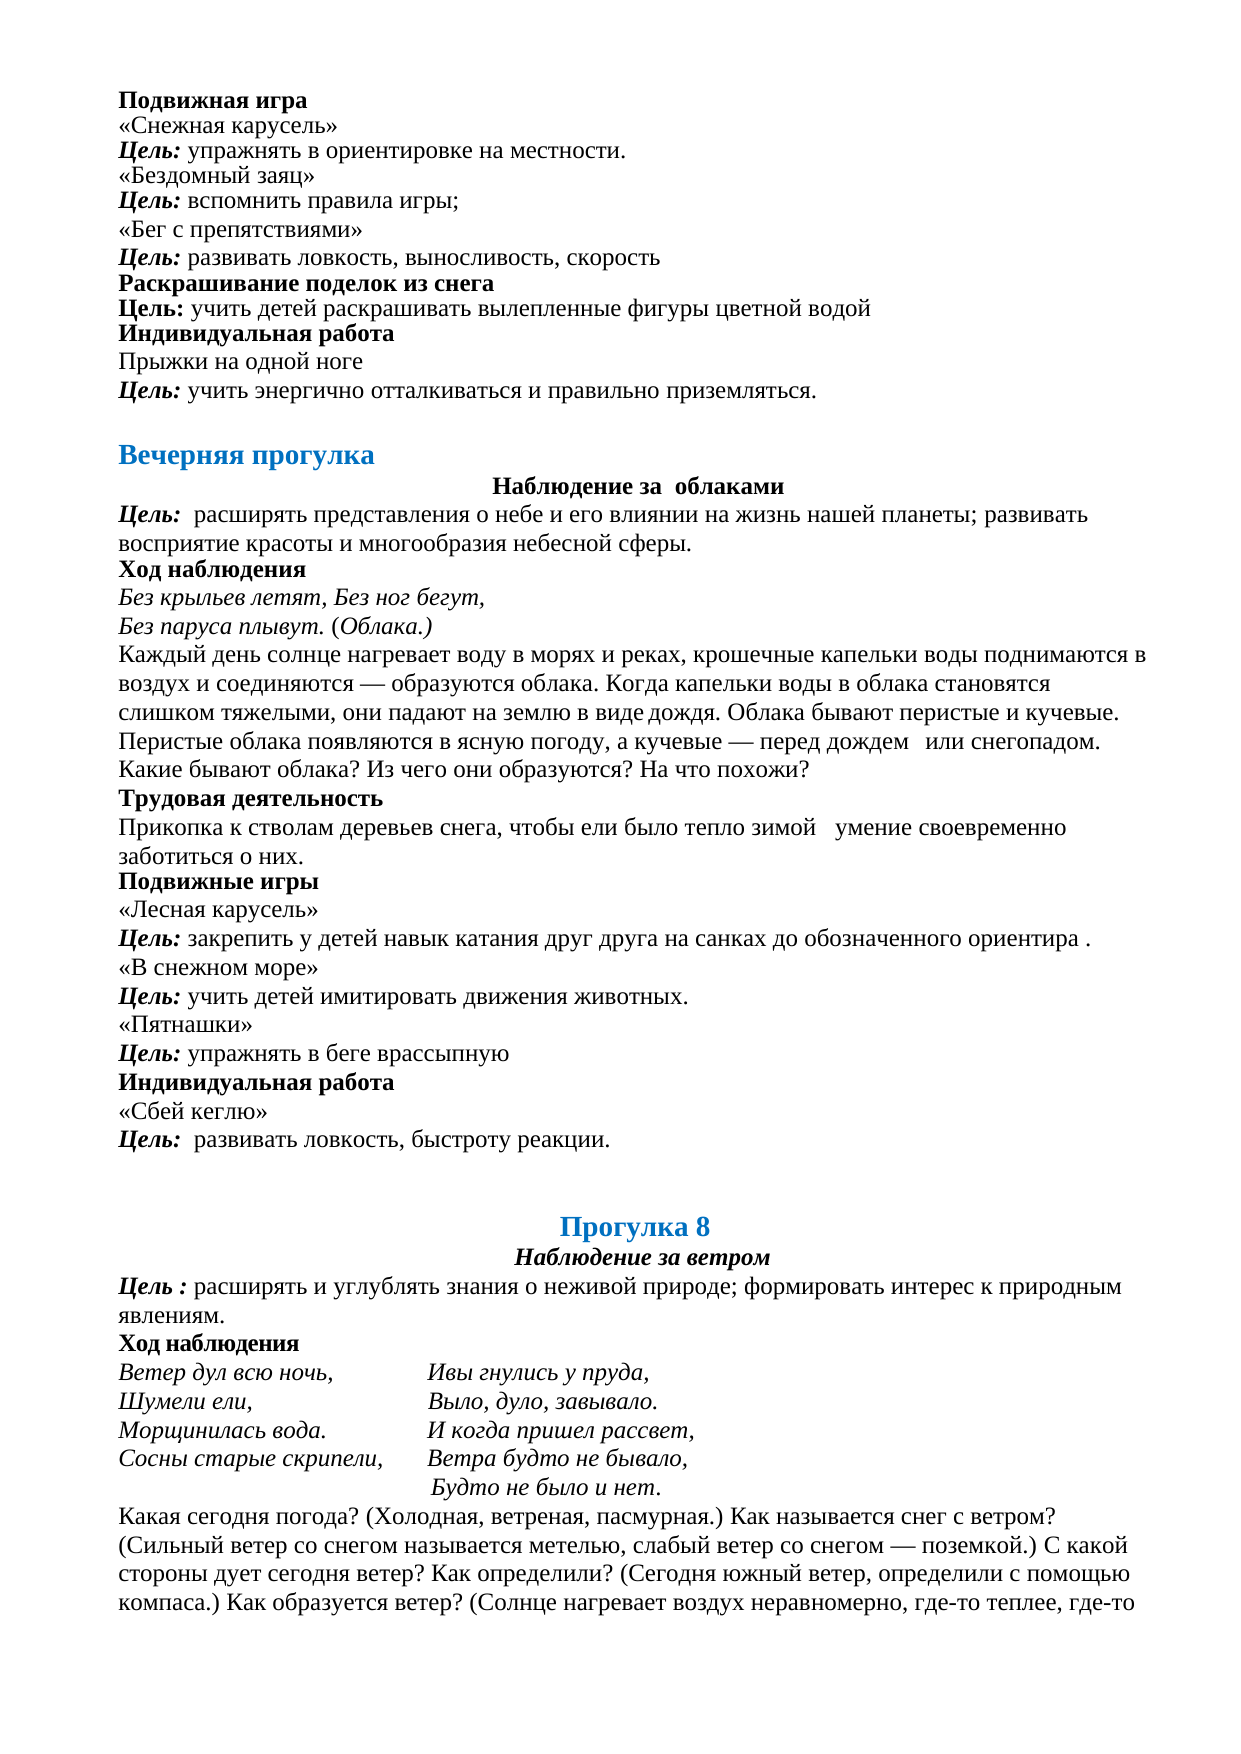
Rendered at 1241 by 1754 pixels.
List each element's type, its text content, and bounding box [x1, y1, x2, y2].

text «Снежная карусель» [118, 114, 1152, 139]
text Каждый день солнце нагревает воду в морях и реках, крошечные капельки воды поднимаются в воздух и соединяются — образуются облака. Когда капельки воды в облака становятся слишком тяжелыми, они падают на землю в виде дождя. Облака бывают перистые и кучевые. Перистые облака появляются в ясную погоду, а кучевые — перед дождем или снегопадом. Какие бывают облака? Из чего они образуются? На что похожи? [118, 639, 1152, 783]
text Подвижная игра [118, 89, 1152, 114]
text Цель: закрепить у детей навык катания друг друга на санках до обозначенного ориентира . [118, 923, 1152, 952]
text Ход наблюдения [118, 1328, 1152, 1357]
text «Сбей кеглю» [118, 1096, 1152, 1124]
text Цель: вспомнить правила игры; [118, 189, 1152, 214]
text Цель: учить детей имитировать движения животных. [118, 981, 1152, 1009]
text Трудовая деятельность [118, 783, 1152, 812]
text Ветер дул всю ночь, Ивы гнулись у пруда, [118, 1357, 1152, 1386]
text Морщинилась вода. И когда пришел рассвет, [118, 1415, 1152, 1443]
text «Пятнашки» [118, 1009, 1152, 1038]
text Цель: развивать ловкость, быстроту реакции. [118, 1124, 1152, 1153]
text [118, 1501, 1152, 1616]
text Цель: учить энергично отталкиваться и правильно приземляться. [118, 375, 1152, 404]
text Цель : расширять и углублять знания о неживой природе; формировать интерес к природным явлениям. [118, 1271, 1152, 1328]
text Без крыльев летят, Без ног бегут, [118, 582, 1152, 611]
text «Бездомный заяц» [118, 164, 1152, 189]
text Индивидуальная работа [118, 321, 1152, 346]
text «В снежном море» [118, 952, 1152, 981]
text Наблюдение за ветром [133, 1242, 1152, 1271]
text Наблюдение за облаками [118, 471, 1152, 499]
text Цель: расширять представления о небе и его влиянии на жизнь нашей планеты; развивать восприятие красоты и многообразия небесной сферы. [118, 499, 1152, 557]
text «Лесная карусель» [118, 894, 1152, 923]
text Раскрашивание поделок из снега [118, 271, 1152, 296]
text «Бег с препятствиями» [118, 214, 1152, 242]
text Цель: учить детей раскрашивать вылепленные фигуры цветной водой [118, 296, 1152, 321]
text Вечерняя прогулка [118, 437, 1152, 471]
text Ход наблюдения [118, 557, 1152, 582]
text Прикопка к стволам деревьев снега, чтобы ели было тепло зимой умение своевременно заботиться о них. [118, 812, 1152, 869]
text Цель: упражнять в беге врассыпную [118, 1038, 1152, 1067]
text Будто не было и нет. [118, 1472, 1152, 1501]
text Цель: развивать ловкость, выносливость, скорость [118, 242, 1152, 271]
text Цель: упражнять в ориентировке на местности. [118, 139, 1152, 164]
text Шумели ели, Выло, дуло, завывало. [118, 1386, 1152, 1415]
text Сосны старые скрипели, Ветра будто не бывало, [118, 1443, 1152, 1472]
text Индивидуальная работа [118, 1067, 1152, 1096]
text Без паруса плывут. (Облака.) [118, 611, 1152, 639]
text Прогулка 8 [118, 1209, 1152, 1242]
text Прыжки на одной ноге [118, 346, 1152, 375]
text Подвижные игры [118, 869, 1152, 894]
